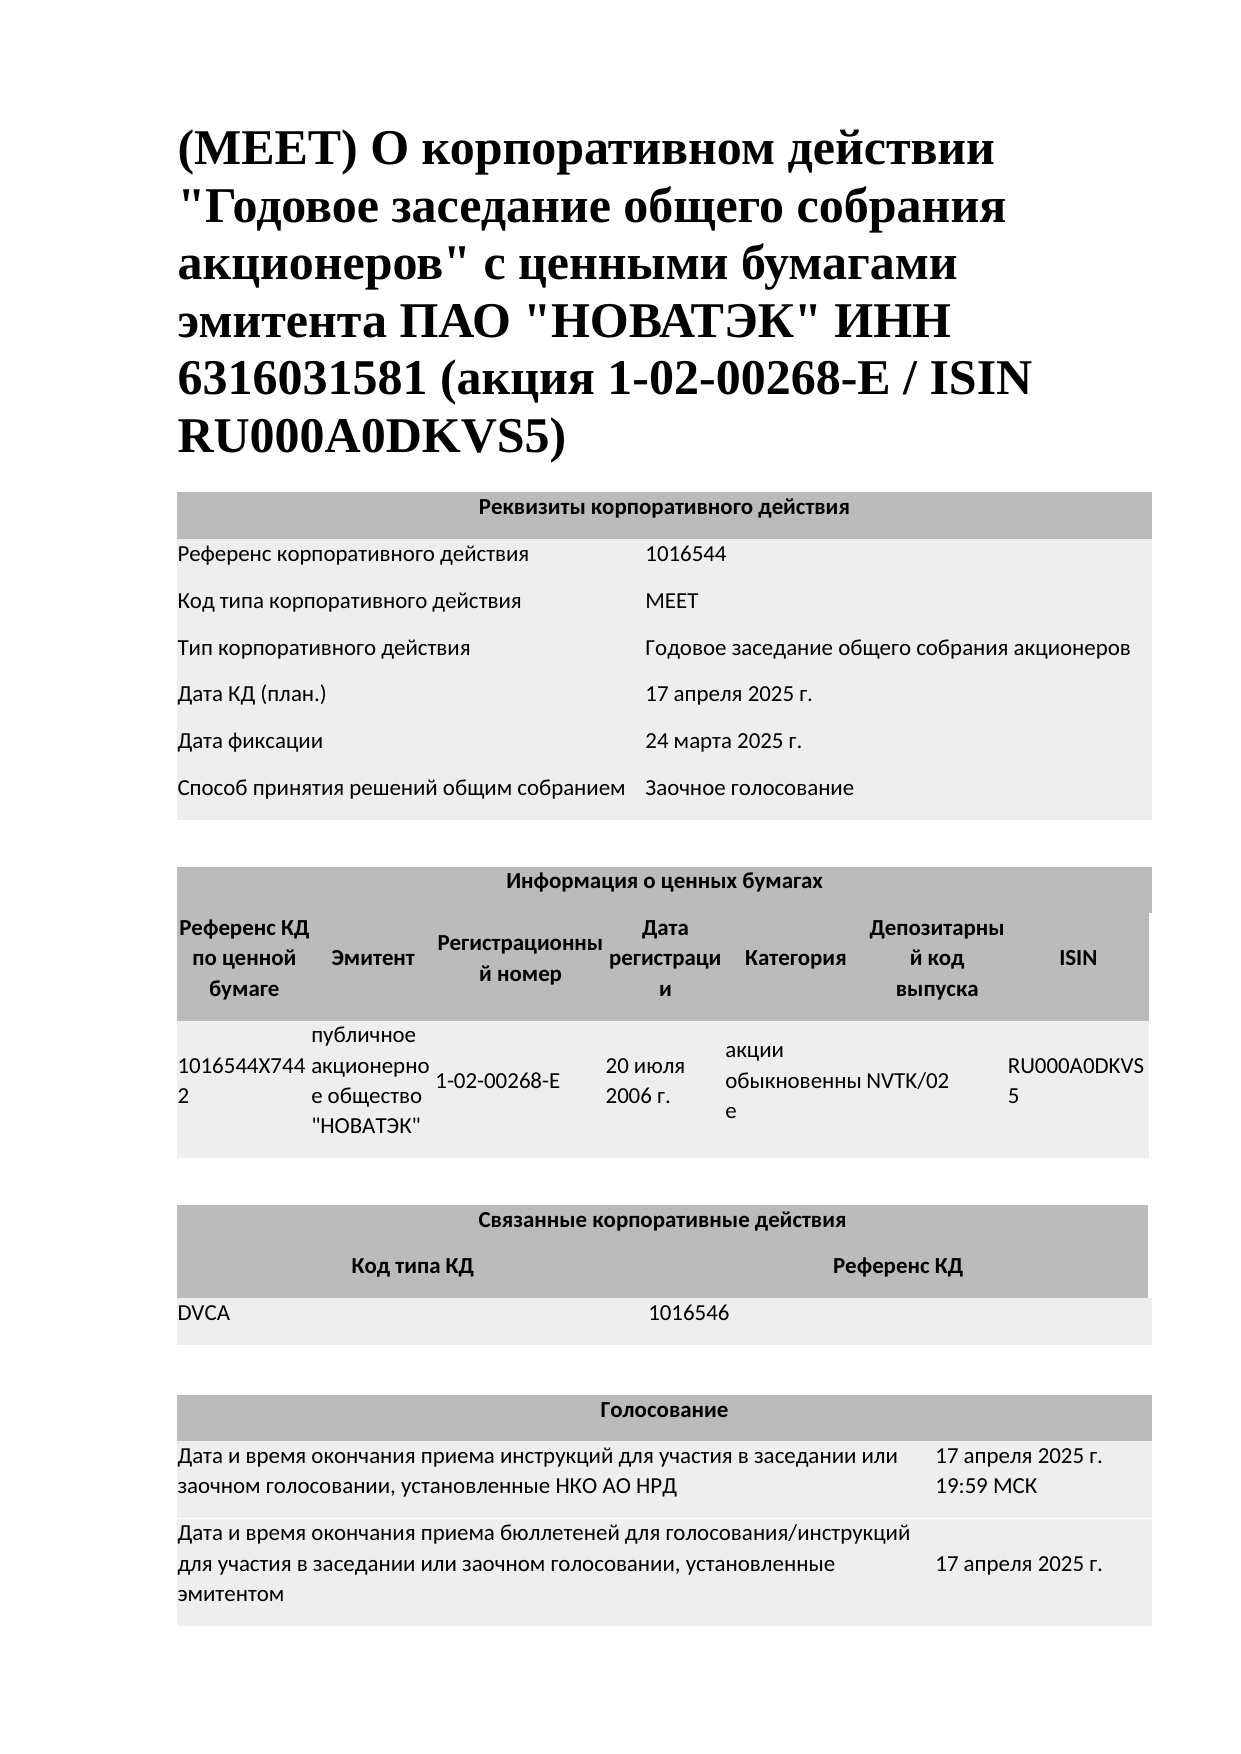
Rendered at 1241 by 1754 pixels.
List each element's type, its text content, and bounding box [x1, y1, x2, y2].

table_cell 1016544X7442 [177, 1021, 311, 1158]
table_cell NVTK/02 [866, 1021, 1008, 1158]
table_cell Категория [725, 913, 866, 1021]
table_cell Способ принятия решений общим собранием [177, 773, 645, 820]
table_cell RU000A0DKVS5 [1008, 1021, 1149, 1158]
table_cell 1016546 [648, 1298, 1148, 1345]
table_cell Регистрационный номер [435, 913, 605, 1021]
table_cell Дата регистрации [605, 913, 725, 1021]
table_cell Эмитент [311, 913, 435, 1021]
table_cell 1016544 [645, 539, 1152, 586]
table_cell публичное акционерное общество "НОВАТЭК" [311, 1021, 435, 1158]
table_cell Дата КД (план.) [177, 679, 645, 726]
table_cell Референс КД по ценной бумаге [177, 913, 311, 1021]
table_cell 17 апреля 2025 г. [645, 679, 1152, 726]
table_header Информация о ценных бумагах [177, 867, 1152, 913]
table_cell Референс корпоративного действия [177, 539, 645, 586]
table_cell Тип корпоративного действия [177, 633, 645, 679]
table_cell 17 апреля 2025 г. [935, 1519, 1152, 1626]
table_cell Дата фиксации [177, 726, 645, 773]
subtitle (MEET) О корпоративном действии "Годовое заседание общего собрания акционеров" с ценными бумагами эмитента ПАО "НОВАТЭК" ИНН 6316031581 (акция 1-02-00268-E / ISIN RU000A0DKVS5) [177, 118, 1152, 463]
table_cell Заочное голосование [645, 773, 1152, 820]
table_cell Дата и время окончания приема бюллетеней для голосования/инструкций для участия в заседании или заочном голосовании, установленные эмитентом [177, 1519, 935, 1626]
table_cell 20 июля 2006 г. [605, 1021, 725, 1158]
table_cell Референс КД [648, 1252, 1148, 1298]
table_cell акции обыкновенные [725, 1021, 866, 1158]
table_cell MEET [645, 586, 1152, 633]
table_cell Код типа КД [177, 1252, 648, 1298]
table_cell Годовое заседание общего собрания акционеров [645, 633, 1152, 679]
table_cell ISIN [1008, 913, 1149, 1021]
table_cell Дата и время окончания приема инструкций для участия в заседании или заочном голосовании, установленные НКО АО НРД [177, 1441, 935, 1518]
table_cell 24 марта 2025 г. [645, 726, 1152, 773]
table_header Реквизиты корпоративного действия [177, 492, 1152, 539]
table_cell DVCA [177, 1298, 648, 1345]
table_cell 1-02-00268-E [435, 1021, 605, 1158]
table_cell Депозитарный код выпуска [866, 913, 1008, 1021]
table_header Голосование [177, 1395, 1152, 1441]
table_cell 17 апреля 2025 г. 19:59 МСК [935, 1441, 1152, 1518]
table_header Связанные корпоративные действия [177, 1205, 1148, 1252]
table_cell [1148, 1298, 1152, 1345]
table_cell Код типа корпоративного действия [177, 586, 645, 633]
